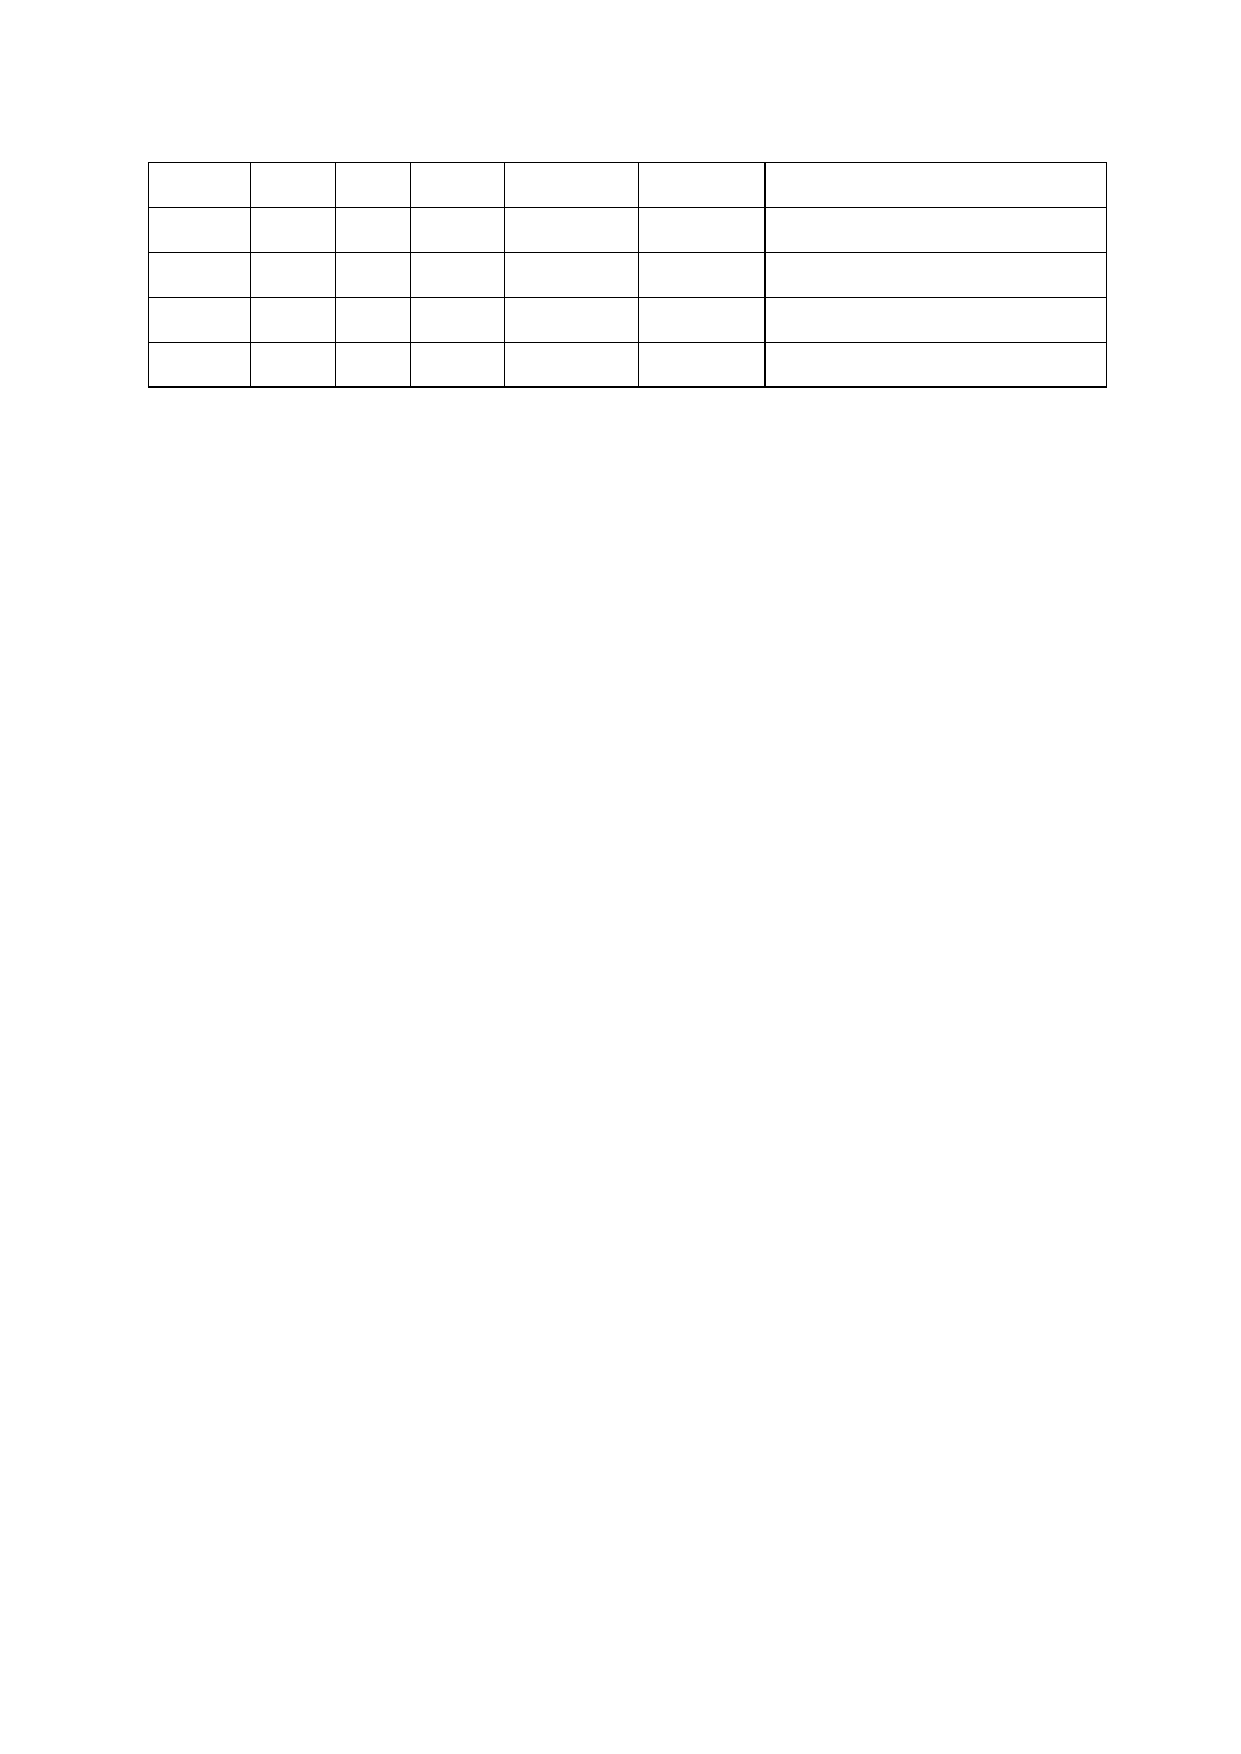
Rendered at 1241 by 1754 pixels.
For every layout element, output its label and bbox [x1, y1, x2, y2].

table_cell [766, 163, 1106, 207]
table_cell [251, 343, 335, 386]
table_cell [639, 253, 764, 297]
table_cell [411, 163, 504, 207]
table_cell [411, 208, 504, 252]
table_cell [505, 343, 638, 386]
table_cell [251, 298, 335, 342]
table_cell [149, 298, 250, 342]
table_cell [149, 208, 250, 252]
table_cell [766, 298, 1106, 342]
table_cell [766, 253, 1106, 297]
table_cell [505, 208, 638, 252]
table_cell [639, 343, 764, 386]
table_cell [336, 253, 410, 297]
table_cell [639, 163, 764, 207]
table_cell [411, 343, 504, 386]
table_cell [149, 163, 250, 207]
table_cell [411, 298, 504, 342]
table_cell [336, 163, 410, 207]
table_cell [251, 163, 335, 207]
table_cell [639, 208, 764, 252]
table_cell [149, 253, 250, 297]
table_cell [336, 298, 410, 342]
table_cell [505, 298, 638, 342]
table_cell [251, 253, 335, 297]
table_cell [505, 163, 638, 207]
table_cell [766, 343, 1106, 386]
table_cell [251, 208, 335, 252]
table_cell [766, 208, 1106, 252]
table_cell [411, 253, 504, 297]
table_cell [336, 208, 410, 252]
table_cell [336, 343, 410, 386]
table_cell [505, 253, 638, 297]
table_cell [149, 343, 250, 386]
table_cell [639, 298, 764, 342]
